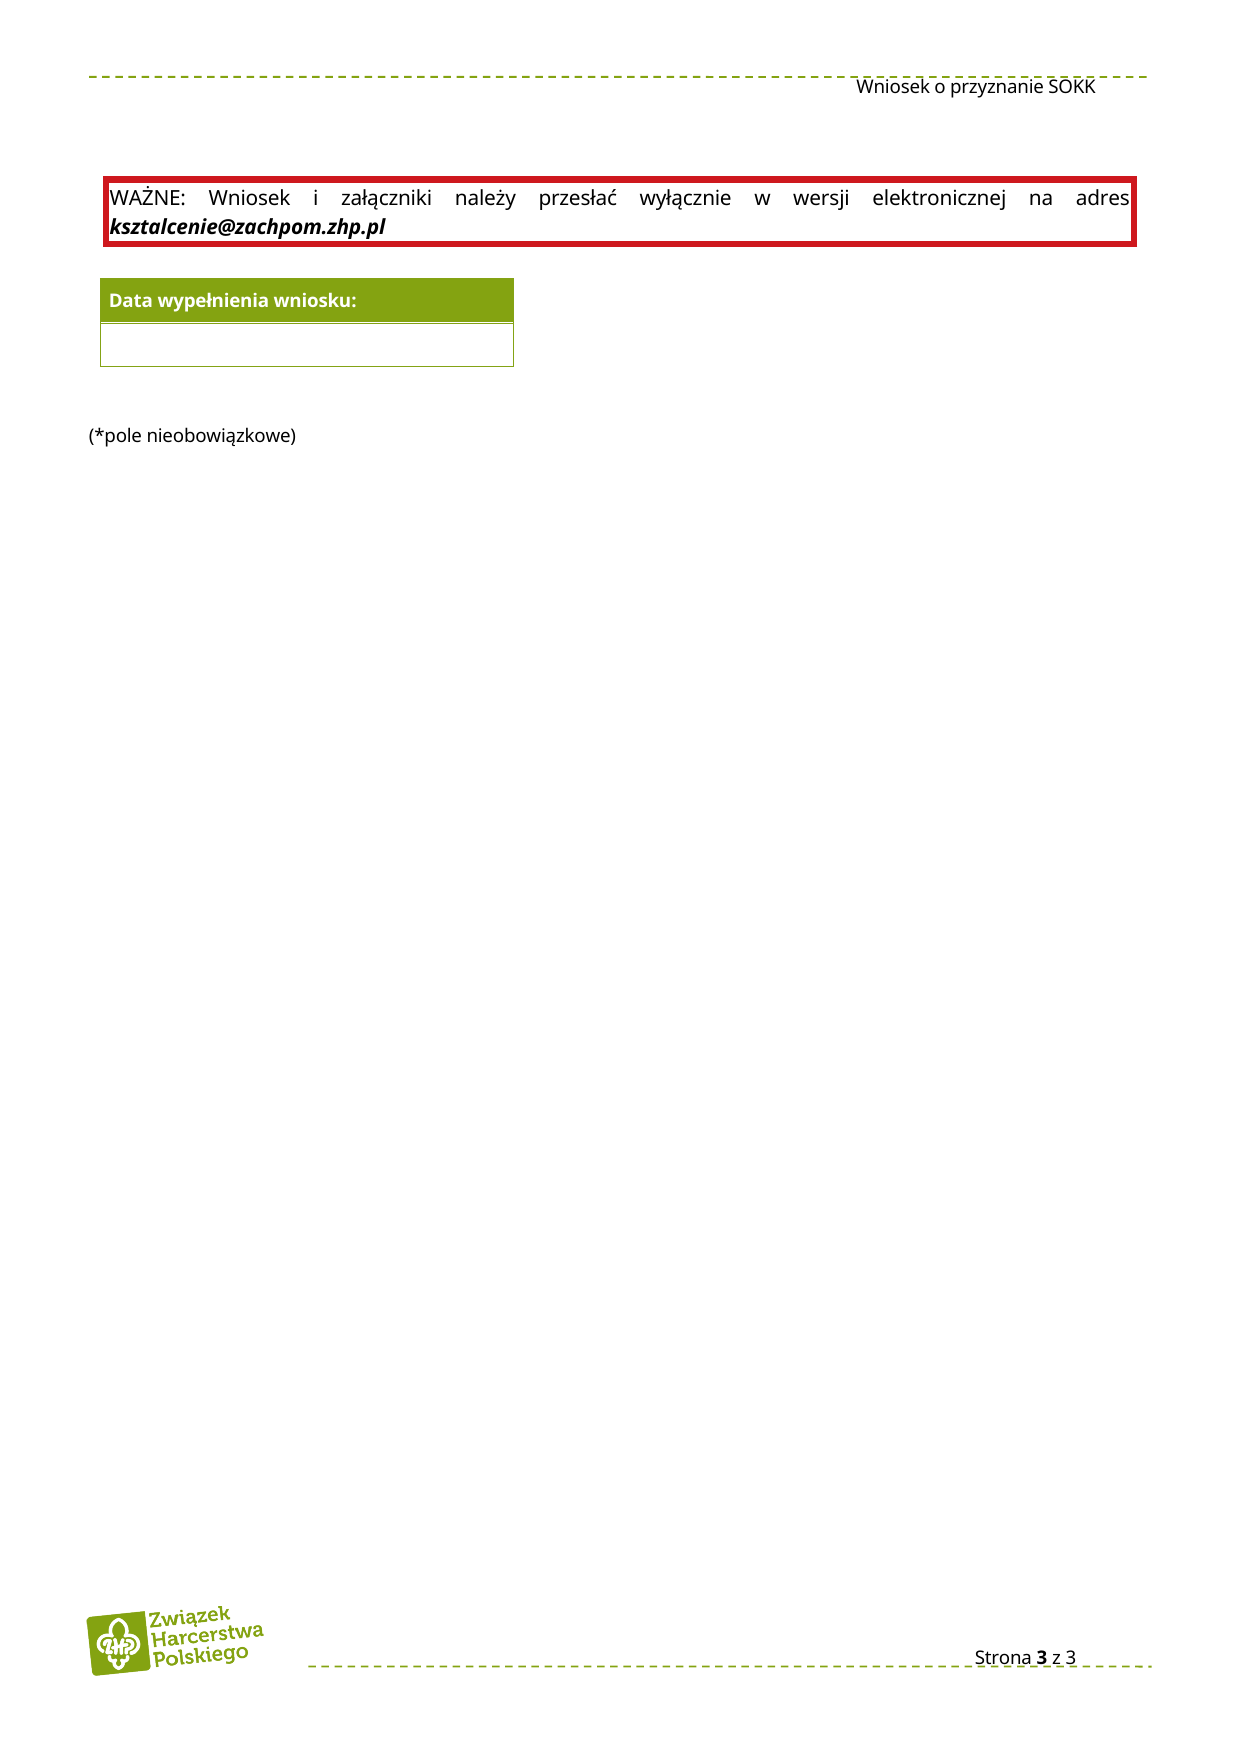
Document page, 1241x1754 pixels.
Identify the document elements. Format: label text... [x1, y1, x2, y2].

table_cell [101, 324, 513, 366]
text WAŻNE: Wniosek i załączniki należy przesłać wyłącznie w wersji elektronicznej na adres ksztalcenie@zachpom.zhp.pl [109, 183, 1131, 241]
text (*pole nieobowiązkowe) [89, 422, 1152, 447]
table_header Data wypełnienia wniosku: [101, 279, 513, 322]
picture [86, 1606, 264, 1676]
